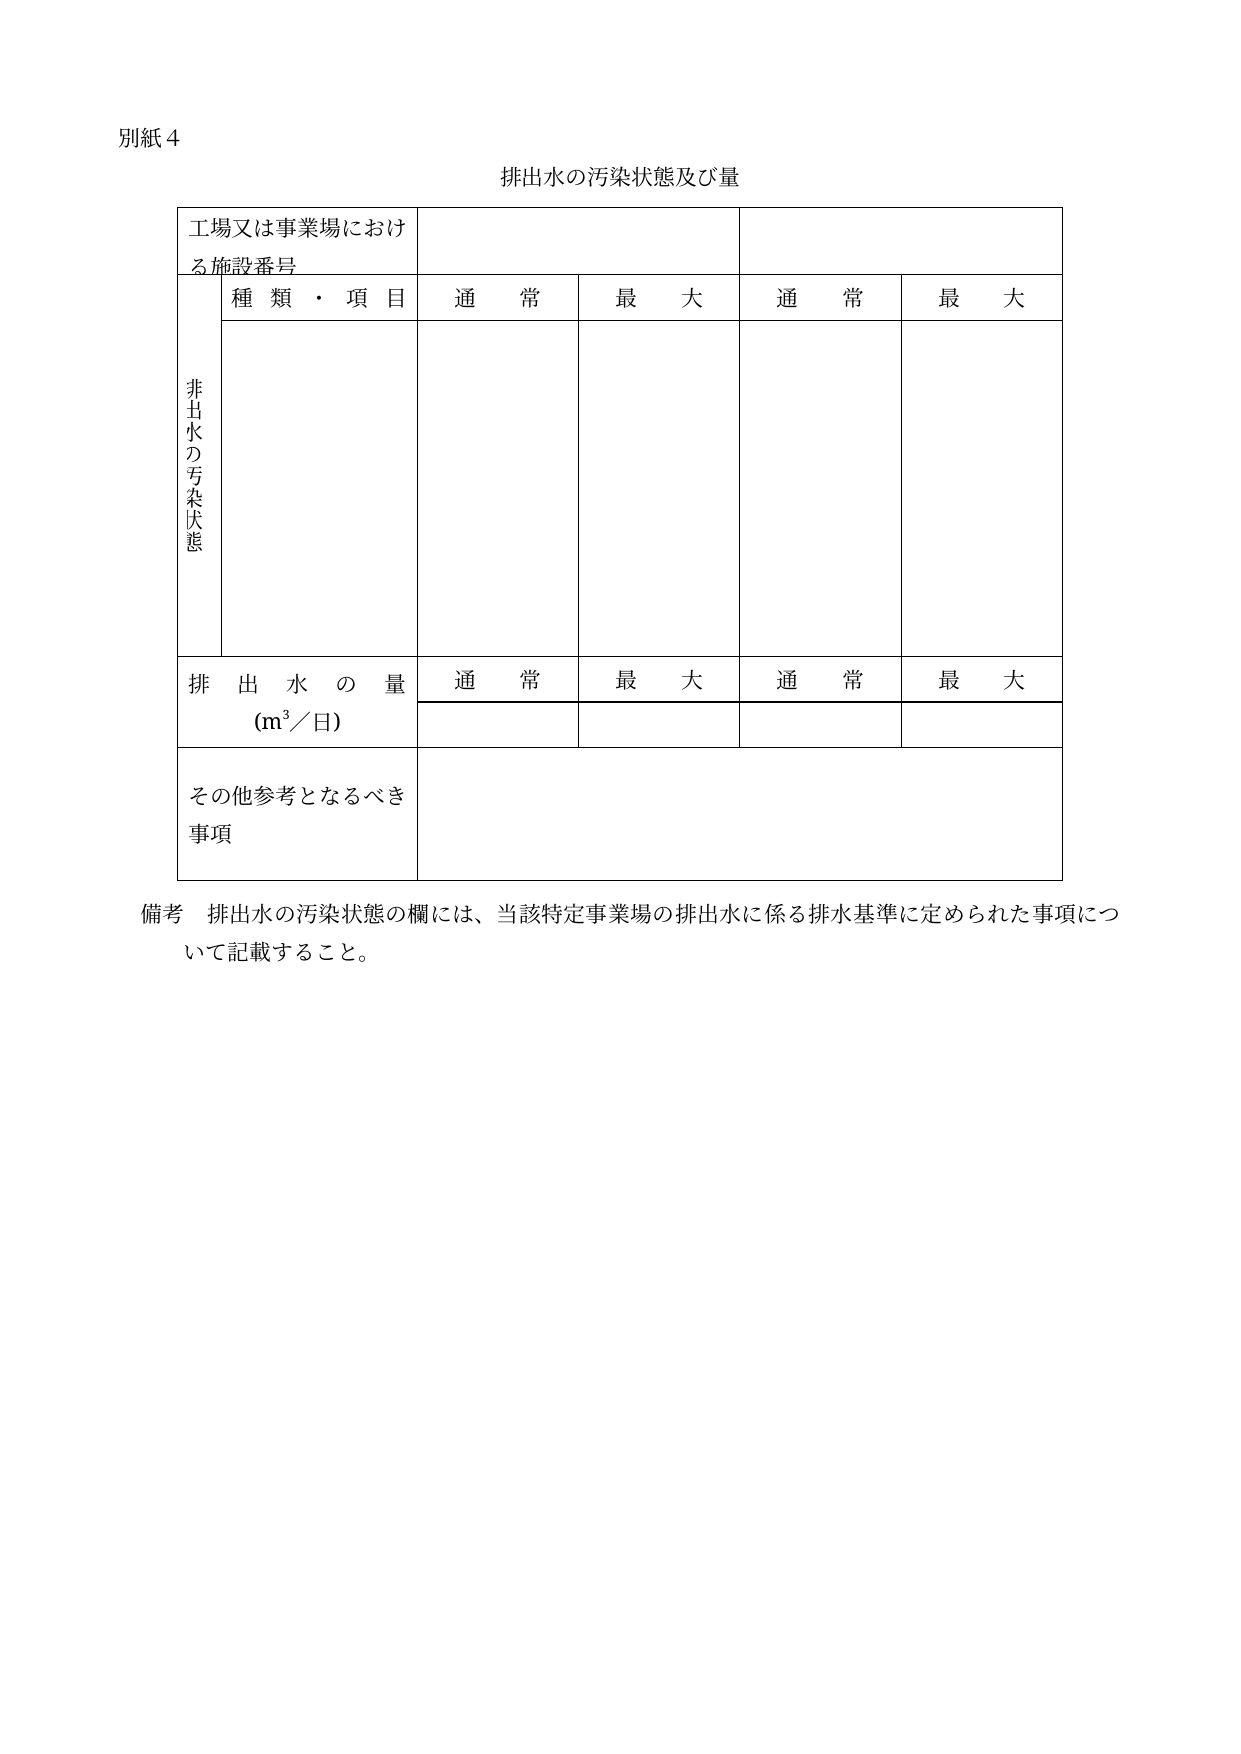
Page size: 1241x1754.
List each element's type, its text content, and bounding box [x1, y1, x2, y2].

table_cell 通常 [418, 657, 578, 701]
table_header 工場又は事業場における施設番号 [178, 208, 417, 274]
table_cell 最大 [902, 275, 1062, 320]
text 別紙４ [118, 118, 1122, 156]
text 排出水の汚染状態及び量 [118, 156, 1122, 195]
table_cell 通常 [418, 275, 578, 320]
table_cell [579, 703, 739, 747]
text 備考 排出水の汚染状態の欄には、当該特定事業場の排出水に係る排水基準に定められた事項について記載すること。 [118, 893, 1122, 970]
table_cell 最大 [579, 275, 739, 320]
table_cell [418, 703, 578, 747]
table_cell [902, 703, 1062, 747]
table_cell 通常 [740, 657, 901, 701]
table_cell 最大 [902, 657, 1062, 701]
table_cell 最大 [579, 657, 739, 701]
table_header [418, 208, 739, 274]
table_cell 通常 [740, 275, 901, 320]
table_cell [740, 703, 901, 747]
table_cell [740, 321, 901, 656]
table_cell その他参考となるべき事項 [178, 748, 417, 880]
table_cell 排出水の汚染状態 [178, 275, 221, 656]
table_cell 種類・項目 [222, 275, 417, 320]
table_header [740, 208, 1062, 274]
table_cell [418, 321, 578, 656]
table_cell [902, 321, 1062, 656]
table_cell [222, 321, 417, 656]
table_cell 排出水の量 (m3／日) [178, 657, 417, 747]
table_cell [579, 321, 739, 656]
table_cell [418, 748, 1062, 880]
